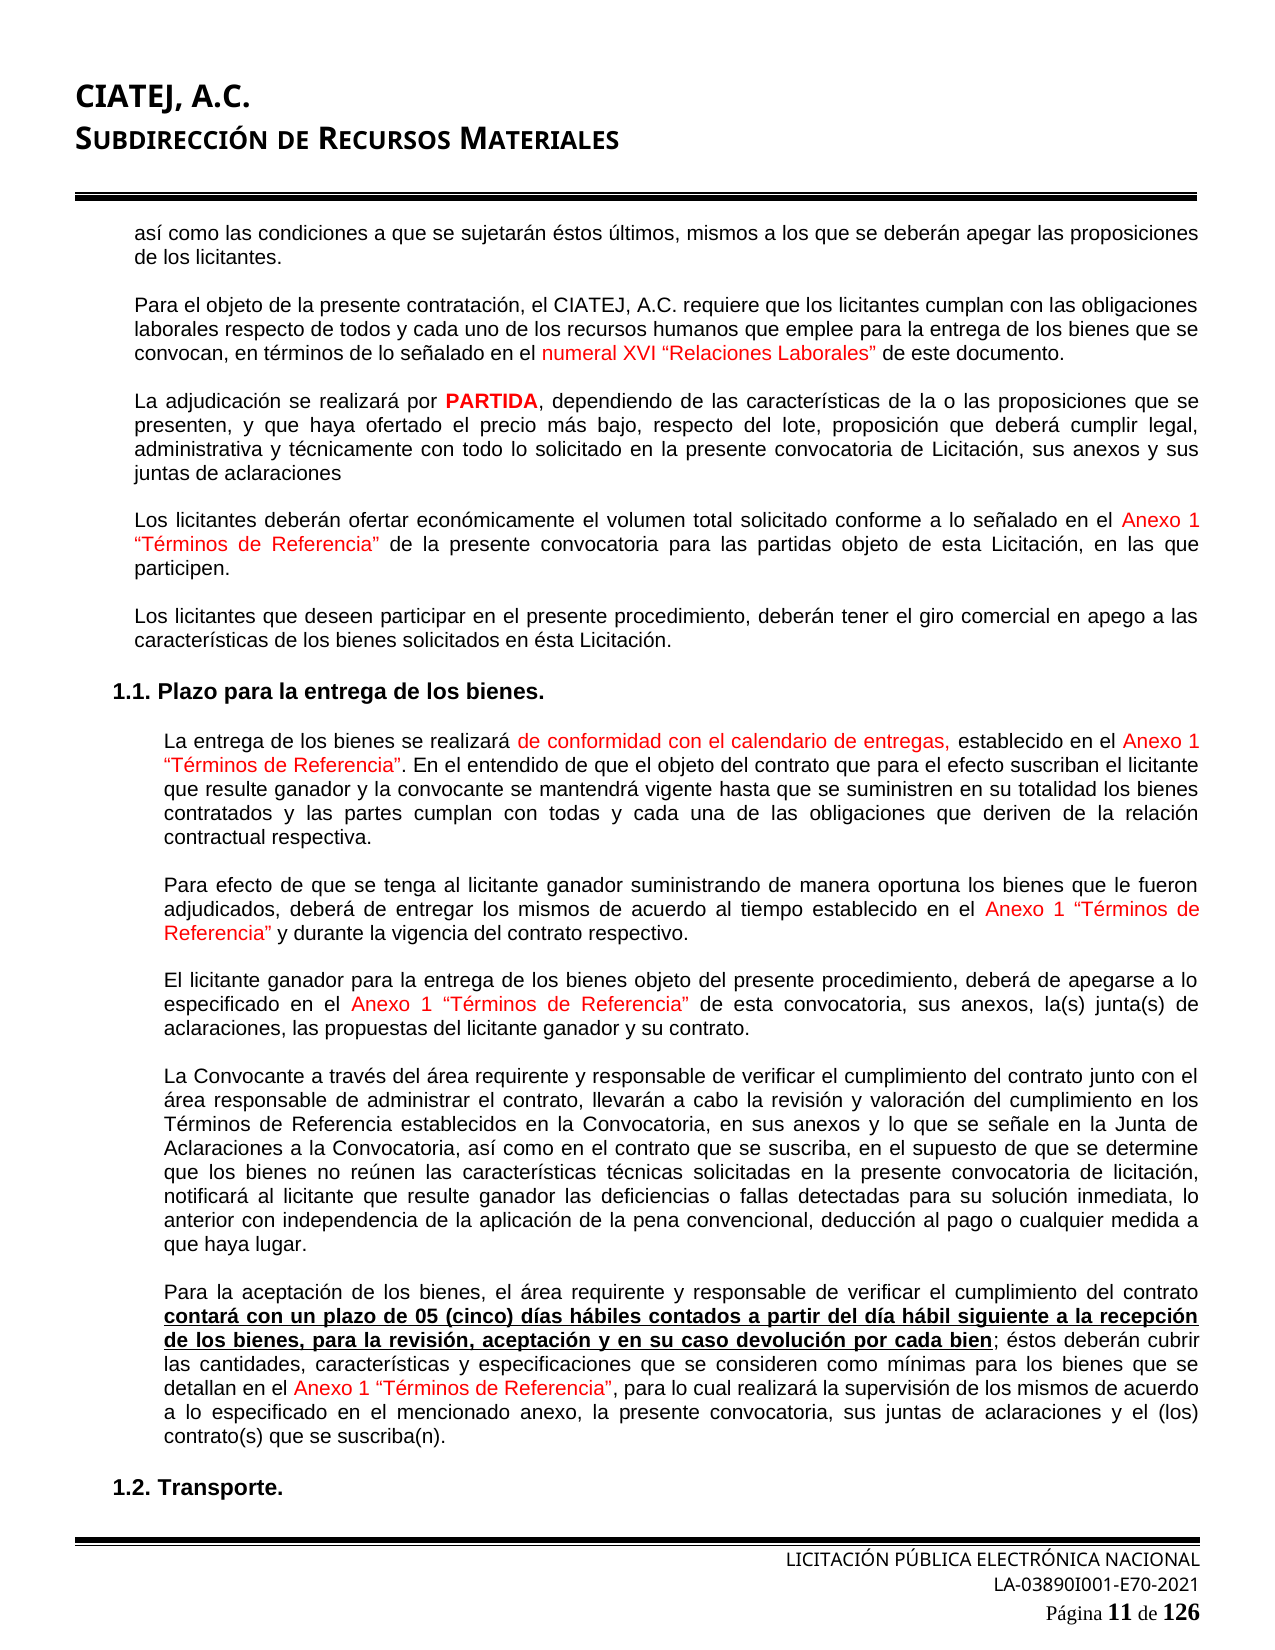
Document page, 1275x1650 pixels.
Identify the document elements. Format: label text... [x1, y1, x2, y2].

text La Convocante a través del área requirente y responsable de verificar el cumplimiento del contrato junto con el área responsable de administrar el contrato, llevarán a cabo la revisión y valoración del cumplimiento en los Términos de Referencia establecidos en la Convocatoria, en sus anexos y lo que se señale en la Junta de Aclaraciones a la Convocatoria, así como en el contrato que se suscriba, en el supuesto de que se determine que los bienes no reúnen las características técnicas solicitadas en la presente convocatoria de licitación, notificará al licitante que resulte ganador las deficiencias o fallas detectadas para su solución inmediata, lo anterior con independencia de la aplicación de la pena convencional, deducción al pago o cualquier medida a que haya lugar. [164, 1064, 1200, 1256]
text Los licitantes deberán ofertar económicamente el volumen total solicitado conforme a lo señalado en el Anexo 1 “Términos de Referencia” de la presente convocatoria para las partidas objeto de esta Licitación, en las que participen. [134, 508, 1200, 580]
text El licitante ganador para la entrega de los bienes objeto del presente procedimiento, deberá de apegarse a lo especificado en el Anexo 1 “Términos de Referencia” de esta convocatoria, sus anexos, la(s) junta(s) de aclaraciones, las propuestas del licitante ganador y su contrato. [164, 968, 1200, 1040]
text La entrega de los bienes se realizará de conformidad con el calendario de entregas, establecido en el Anexo 1 “Términos de Referencia”. En el entendido de que el objeto del contrato que para el efecto suscriban el licitante que resulte ganador y la convocante se mantendrá vigente hasta que se suministren en su totalidad los bienes contratados y las partes cumplan con todas y cada una de las obligaciones que deriven de la relación contractual respectiva. [164, 729, 1200, 848]
text Los licitantes que deseen participar en el presente procedimiento, deberán tener el giro comercial en apego a las características de los bienes solicitados en ésta Licitación. [134, 604, 1200, 652]
list Plazo para la entrega de los bienes. [112, 678, 1200, 705]
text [134, 221, 1200, 269]
text La adjudicación se realizará por PARTIDA, dependiendo de las características de la o las proposiciones que se presenten, y que haya ofertado el precio más bajo, respecto del lote, proposición que deberá cumplir legal, administrativa y técnicamente con todo lo solicitado en la presente convocatoria de Licitación, sus anexos y sus juntas de aclaraciones [134, 388, 1200, 484]
list Transporte. [112, 1474, 1200, 1500]
text Para efecto de que se tenga al licitante ganador suministrando de manera oportuna los bienes que le fueron adjudicados, deberá de entregar los mismos de acuerdo al tiempo establecido en el Anexo 1 “Términos de Referencia” y durante la vigencia del contrato respectivo. [164, 872, 1200, 944]
list Para el objeto de la presente contratación, el CIATEJ, A.C. requiere que los licitantes cumplan con las obligaciones laborales respecto de todos y cada uno de los recursos humanos que emplee para la entrega de los bienes que se convocan, en términos de lo señalado en el numeral XVI “Relaciones Laborales” de este documento. [134, 293, 1200, 364]
text Para la aceptación de los bienes, el área requirente y responsable de verificar el cumplimiento del contrato contará con un plazo de 05 (cinco) días hábiles contados a partir del día hábil siguiente a la recepción de los bienes, para la revisión, aceptación y en su caso devolución por cada bien; éstos deberán cubrir las cantidades, características y especificaciones que se consideren como mínimas para los bienes que se detallan en el Anexo 1 “Términos de Referencia”, para lo cual realizará la supervisión de los mismos de acuerdo a lo especificado en el mencionado anexo, la presente convocatoria, sus juntas de aclaraciones y el (los) contrato(s) que se suscriba(n). [164, 1280, 1200, 1447]
